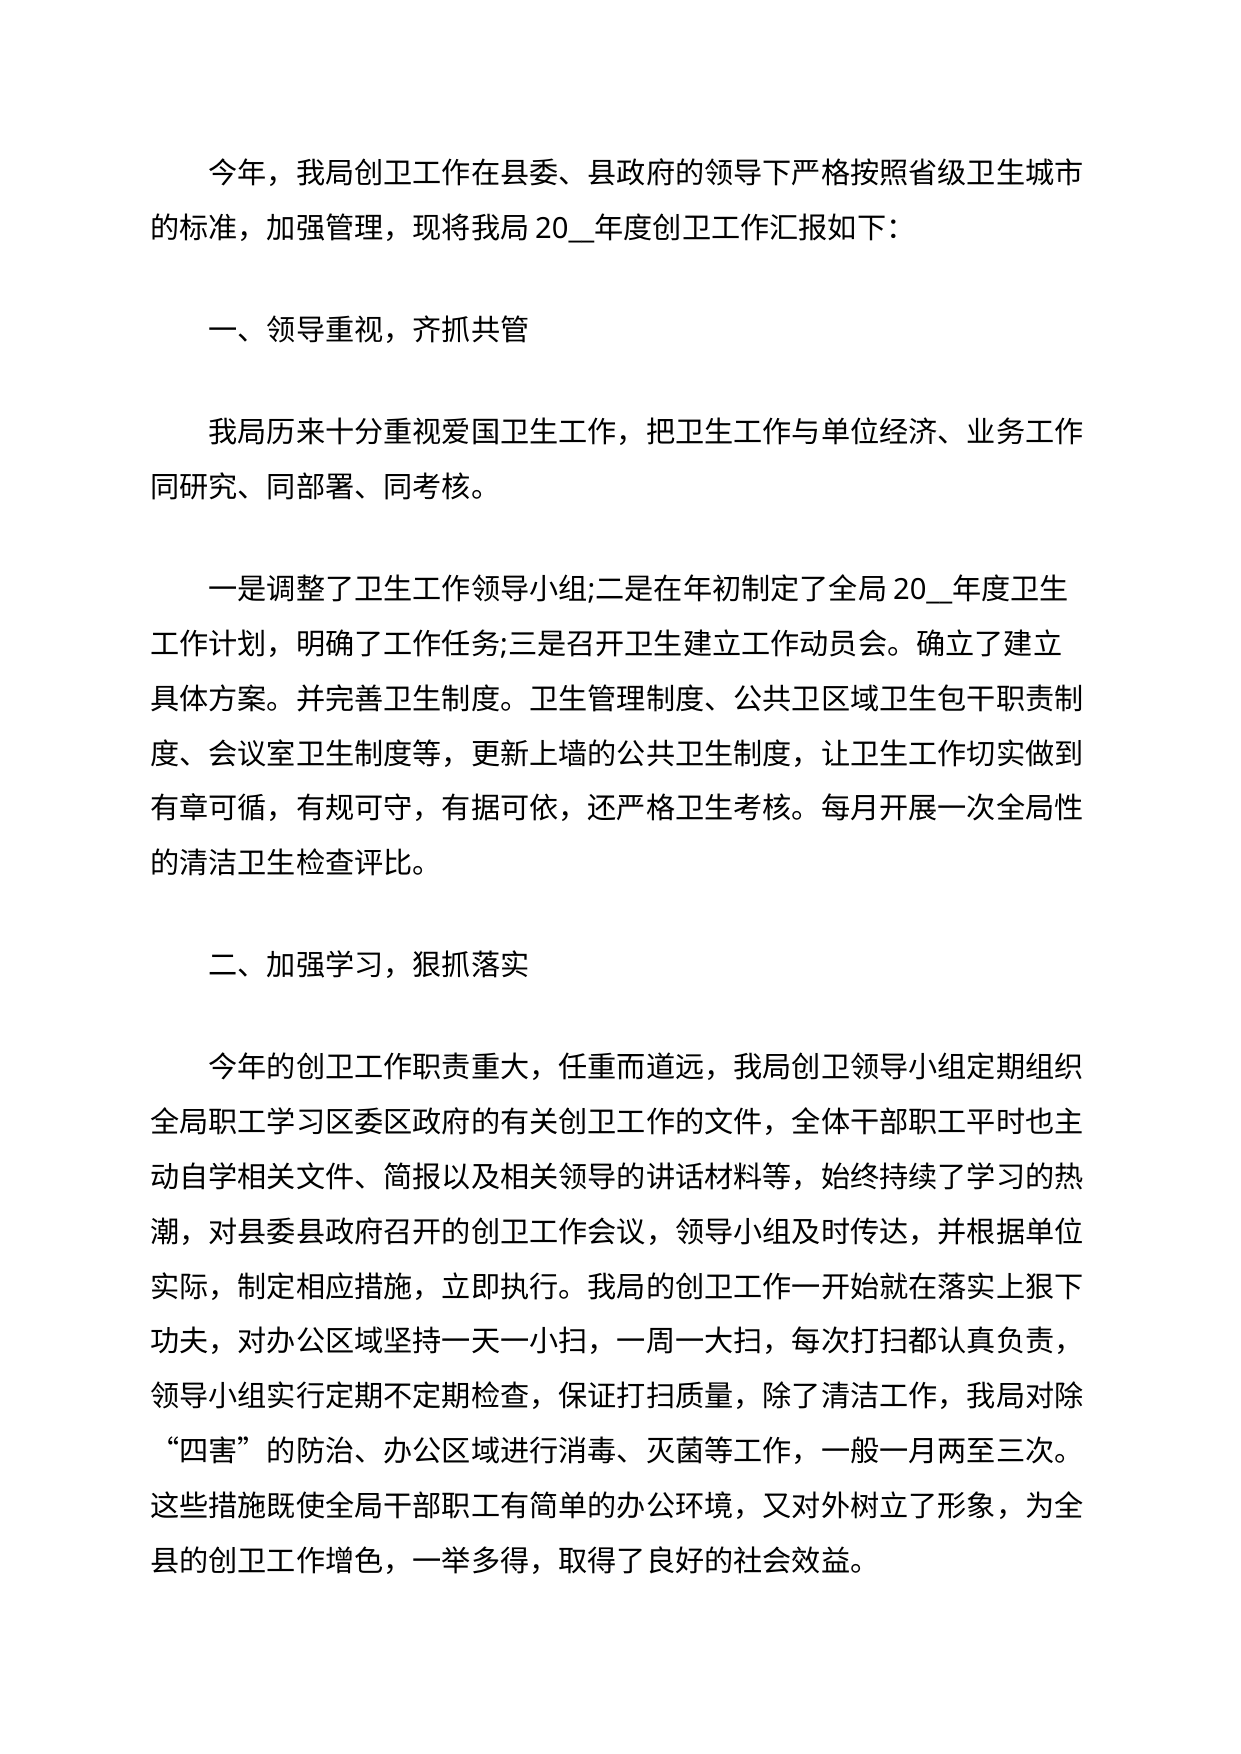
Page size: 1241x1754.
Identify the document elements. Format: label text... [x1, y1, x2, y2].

text 二、加强学习，狠抓落实 [150, 942, 1090, 984]
text 今年的创卫工作职责重大，任重而道远，我局创卫领导小组定期组织全局职工学习区委区政府的有关创卫工作的文件，全体干部职工平时也主动自学相关文件、简报以及相关领导的讲话材料等，始终持续了学习的热潮，对县委县政府召开的创卫工作会议，领导小组及时传达，并根据单位实际，制定相应措施，立即执行。我局的创卫工作一开始就在落实上狠下功夫，对办公区域坚持一天一小扫，一周一大扫，每次打扫都认真负责，领导小组实行定期不定期检查，保证打扫质量，除了清洁工作，我局对除“四害”的防治、办公区域进行消毒、灭菌等工作，一般一月两至三次。这些措施既使全局干部职工有简单的办公环境，又对外树立了形象，为全县的创卫工作增色，一举多得，取得了良好的社会效益。 [150, 1043, 1090, 1580]
text 今年，我局创卫工作在县委、县政府的领导下严格按照省级卫生城市的标准，加强管理，现将我局20__年度创卫工作汇报如下： [150, 150, 1090, 247]
text 我局历来十分重视爱国卫生工作，把卫生工作与单位经济、业务工作同研究、同部署、同考核。 [150, 409, 1090, 506]
text 一是调整了卫生工作领导小组;二是在年初制定了全局20__年度卫生工作计划，明确了工作任务;三是召开卫生建立工作动员会。确立了建立具体方案。并完善卫生制度。卫生管理制度、公共卫区域卫生包干职责制度、会议室卫生制度等，更新上墙的公共卫生制度，让卫生工作切实做到有章可循，有规可守，有据可依，还严格卫生考核。每月开展一次全局性的清洁卫生检查评比。 [150, 565, 1090, 882]
text 一、领导重视，齐抓共管 [150, 307, 1090, 349]
